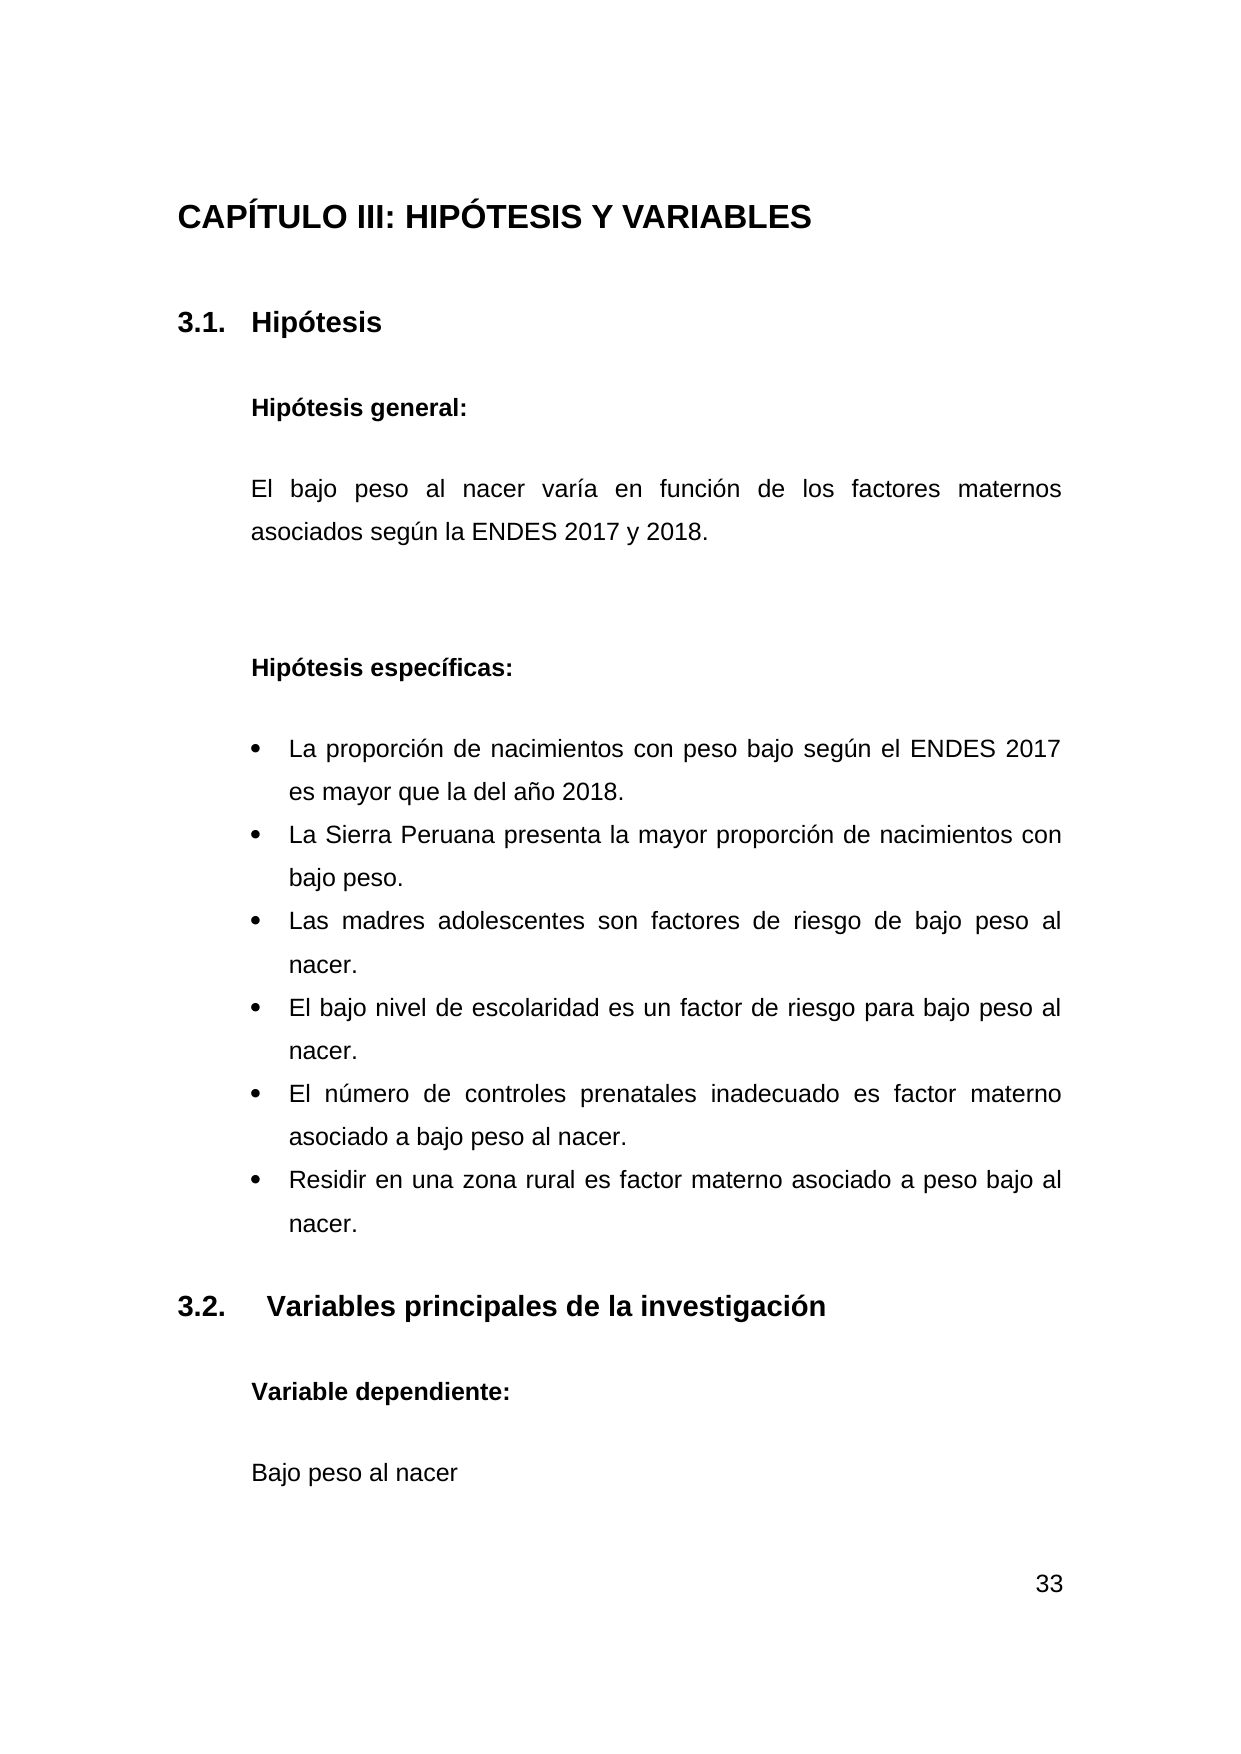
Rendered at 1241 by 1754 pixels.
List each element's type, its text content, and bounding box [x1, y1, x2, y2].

subtitle Hipótesis general: [251, 393, 1063, 422]
subtitle 3.2. Variables principales de la investigación [177, 1289, 1063, 1323]
text El bajo peso al nacer varía en función de los factores maternos asociados según la ENDES 2017 y 2018. [251, 474, 1063, 546]
text Bajo peso al nacer [177, 1458, 1063, 1486]
subtitle Hipótesis específicas: [251, 653, 1063, 682]
subtitle Variable dependiente: [251, 1377, 1063, 1406]
list La proporción de nacimientos con peso bajo según el ENDES 2017 es mayor que la del año 2018. [251, 734, 1063, 806]
list La Sierra Peruana presenta la mayor proporción de nacimientos con bajo peso. [251, 820, 1063, 892]
list Residir en una zona rural es factor materno asociado a peso bajo al nacer. [251, 1165, 1063, 1237]
subtitle CAPÍTULO III: HIPÓTESIS Y VARIABLES [177, 198, 1063, 236]
list Las madres adolescentes son factores de riesgo de bajo peso al nacer. [251, 906, 1063, 978]
list El número de controles prenatales inadecuado es factor materno asociado a bajo peso al nacer. [251, 1079, 1063, 1151]
subtitle 3.1. Hipótesis [177, 305, 1063, 339]
list El bajo nivel de escolaridad es un factor de riesgo para bajo peso al nacer. [251, 993, 1063, 1065]
